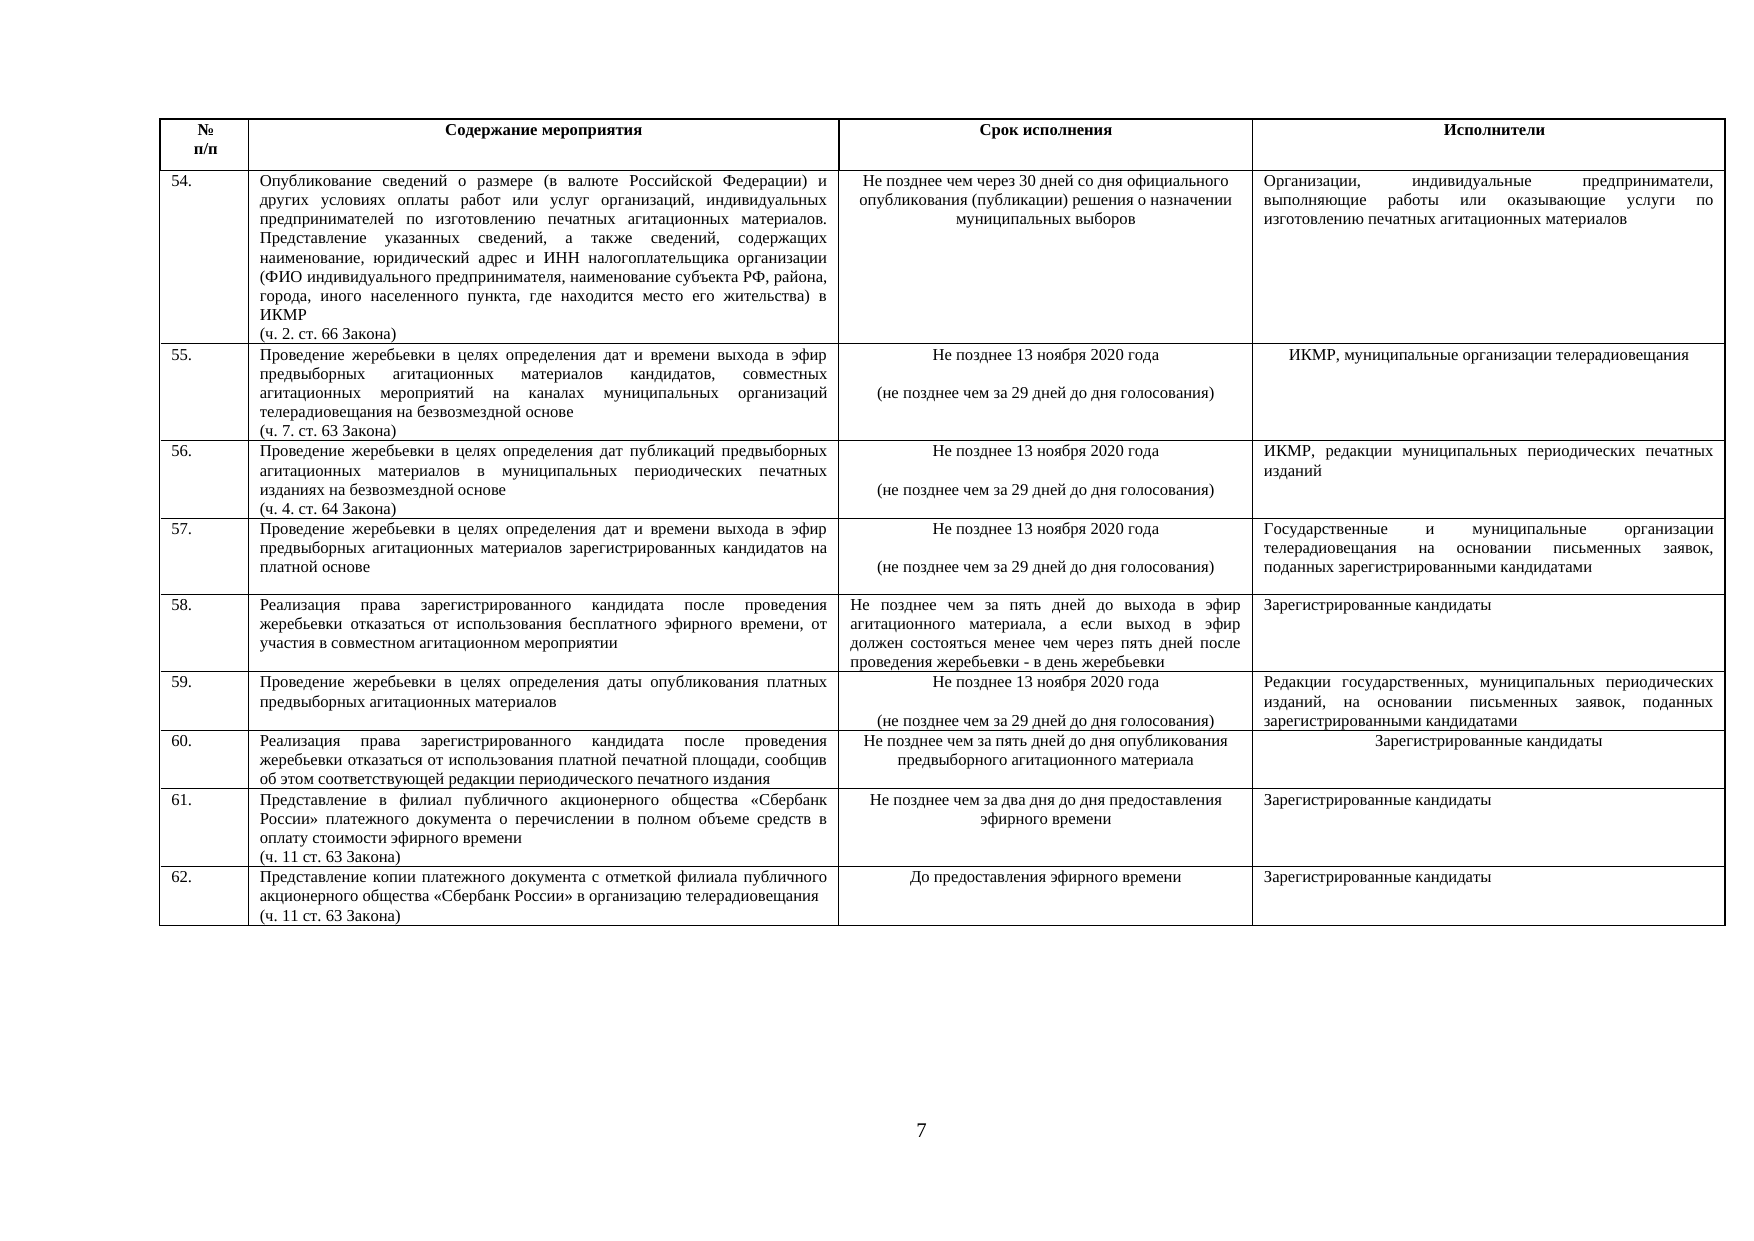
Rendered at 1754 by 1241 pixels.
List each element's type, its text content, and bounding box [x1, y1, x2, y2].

table_cell [160, 519, 248, 593]
table_cell [160, 595, 248, 671]
table_cell Не позднее 13 ноября 2020 года (не позднее чем за 29 дней до дня голосования) [839, 344, 1252, 440]
table_cell Не позднее 13 ноября 2020 года (не позднее чем за 29 дней до дня голосования) [839, 519, 1252, 593]
table_header Содержание мероприятия [249, 120, 838, 170]
table_cell [160, 867, 248, 924]
table_cell Проведение жеребьевки в целях определения дат и времени выхода в эфир предвыборных агитационных материалов кандидатов, совместных агитационных мероприятий на каналах муниципальных организаций телерадиовещания на безвозмездной основе (ч. 7. ст. 63 Закона) [249, 344, 838, 440]
table_cell Организации, индивидуальные предприниматели, выполняющие работы или оказывающие услуги по изготовлению печатных агитационных материалов [1253, 171, 1724, 343]
table_cell Опубликование сведений о размере (в валюте Российской Федерации) и других условиях оплаты работ или услуг организаций, индивидуальных предпринимателей по изготовлению печатных агитационных материалов. Представление указанных сведений, а также сведений, содержащих наименование, юридический адрес и ИНН налогоплательщика организации (ФИО индивидуального предпринимателя, наименование субъекта РФ, района, города, иного населенного пункта, где находится место его жительства) в ИКМР (ч. 2. ст. 66 Закона) [249, 171, 838, 343]
table_cell Представление копии платежного документа с отметкой филиала публичного акционерного общества «Сбербанк России» в организацию телерадиовещания (ч. 11 ст. 63 Закона) [249, 867, 838, 924]
table_cell [160, 441, 248, 518]
table_cell [160, 789, 248, 866]
table_cell Проведение жеребьевки в целях определения даты опубликования платных предвыборных агитационных материалов [249, 672, 838, 730]
table_cell [160, 672, 248, 730]
table_cell Редакции государственных, муниципальных периодических изданий, на основании письменных заявок, поданных зарегистрированными кандидатами [1253, 672, 1724, 730]
table_cell Зарегистрированные кандидаты [1253, 867, 1724, 924]
table_header Исполнители [1253, 120, 1724, 170]
table_cell Не позднее 13 ноября 2020 года (не позднее чем за 29 дней до дня голосования) [839, 441, 1252, 518]
table_cell [160, 344, 248, 440]
table_header № п/п [161, 120, 248, 170]
table_cell Не позднее 13 ноября 2020 года (не позднее чем за 29 дней до дня голосования) [839, 672, 1252, 730]
table_cell ИКМР, редакции муниципальных периодических печатных изданий [1253, 441, 1724, 518]
table_cell Представление в филиал публичного акционерного общества «Сбербанк России» платежного документа о перечислении в полном объеме средств в оплату стоимости эфирного времени (ч. 11 ст. 63 Закона) [249, 789, 838, 866]
table_cell Реализация права зарегистрированного кандидата после проведения жеребьевки отказаться от использования платной печатной площади, сообщив об этом соответствующей редакции периодического печатного издания [249, 731, 838, 788]
table_cell ИКМР, муниципальные организации телерадиовещания [1253, 344, 1724, 440]
table_cell Государственные и муниципальные организации телерадиовещания на основании письменных заявок, поданных зарегистрированными кандидатами [1253, 519, 1724, 593]
table_cell Реализация права зарегистрированного кандидата после проведения жеребьевки отказаться от использования бесплатного эфирного времени, от участия в совместном агитационном мероприятии [249, 595, 838, 671]
table_cell Зарегистрированные кандидаты [1253, 731, 1724, 788]
table_cell [160, 731, 248, 788]
table_cell Не позднее чем за два дня до дня предоставления эфирного времени [839, 789, 1252, 866]
table_cell Не позднее чем за пять дней до выхода в эфир агитационного материала, а если выход в эфир должен состояться менее чем через пять дней после проведения жеребьевки - в день жеребьевки [839, 595, 1252, 671]
table_cell Проведение жеребьевки в целях определения дат публикаций предвыборных агитационных материалов в муниципальных периодических печатных изданиях на безвозмездной основе (ч. 4. ст. 64 Закона) [249, 441, 838, 518]
table_cell [160, 171, 248, 343]
table_cell Зарегистрированные кандидаты [1253, 789, 1724, 866]
table_header Срок исполнения [840, 120, 1252, 170]
table_cell До предоставления эфирного времени [839, 867, 1252, 924]
table_cell Не позднее чем за пять дней до дня опубликования предвыборного агитационного материала [839, 731, 1252, 788]
table_cell Проведение жеребьевки в целях определения дат и времени выхода в эфир предвыборных агитационных материалов зарегистрированных кандидатов на платной основе [249, 519, 838, 593]
table_cell Зарегистрированные кандидаты [1253, 595, 1724, 671]
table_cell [839, 171, 1252, 343]
